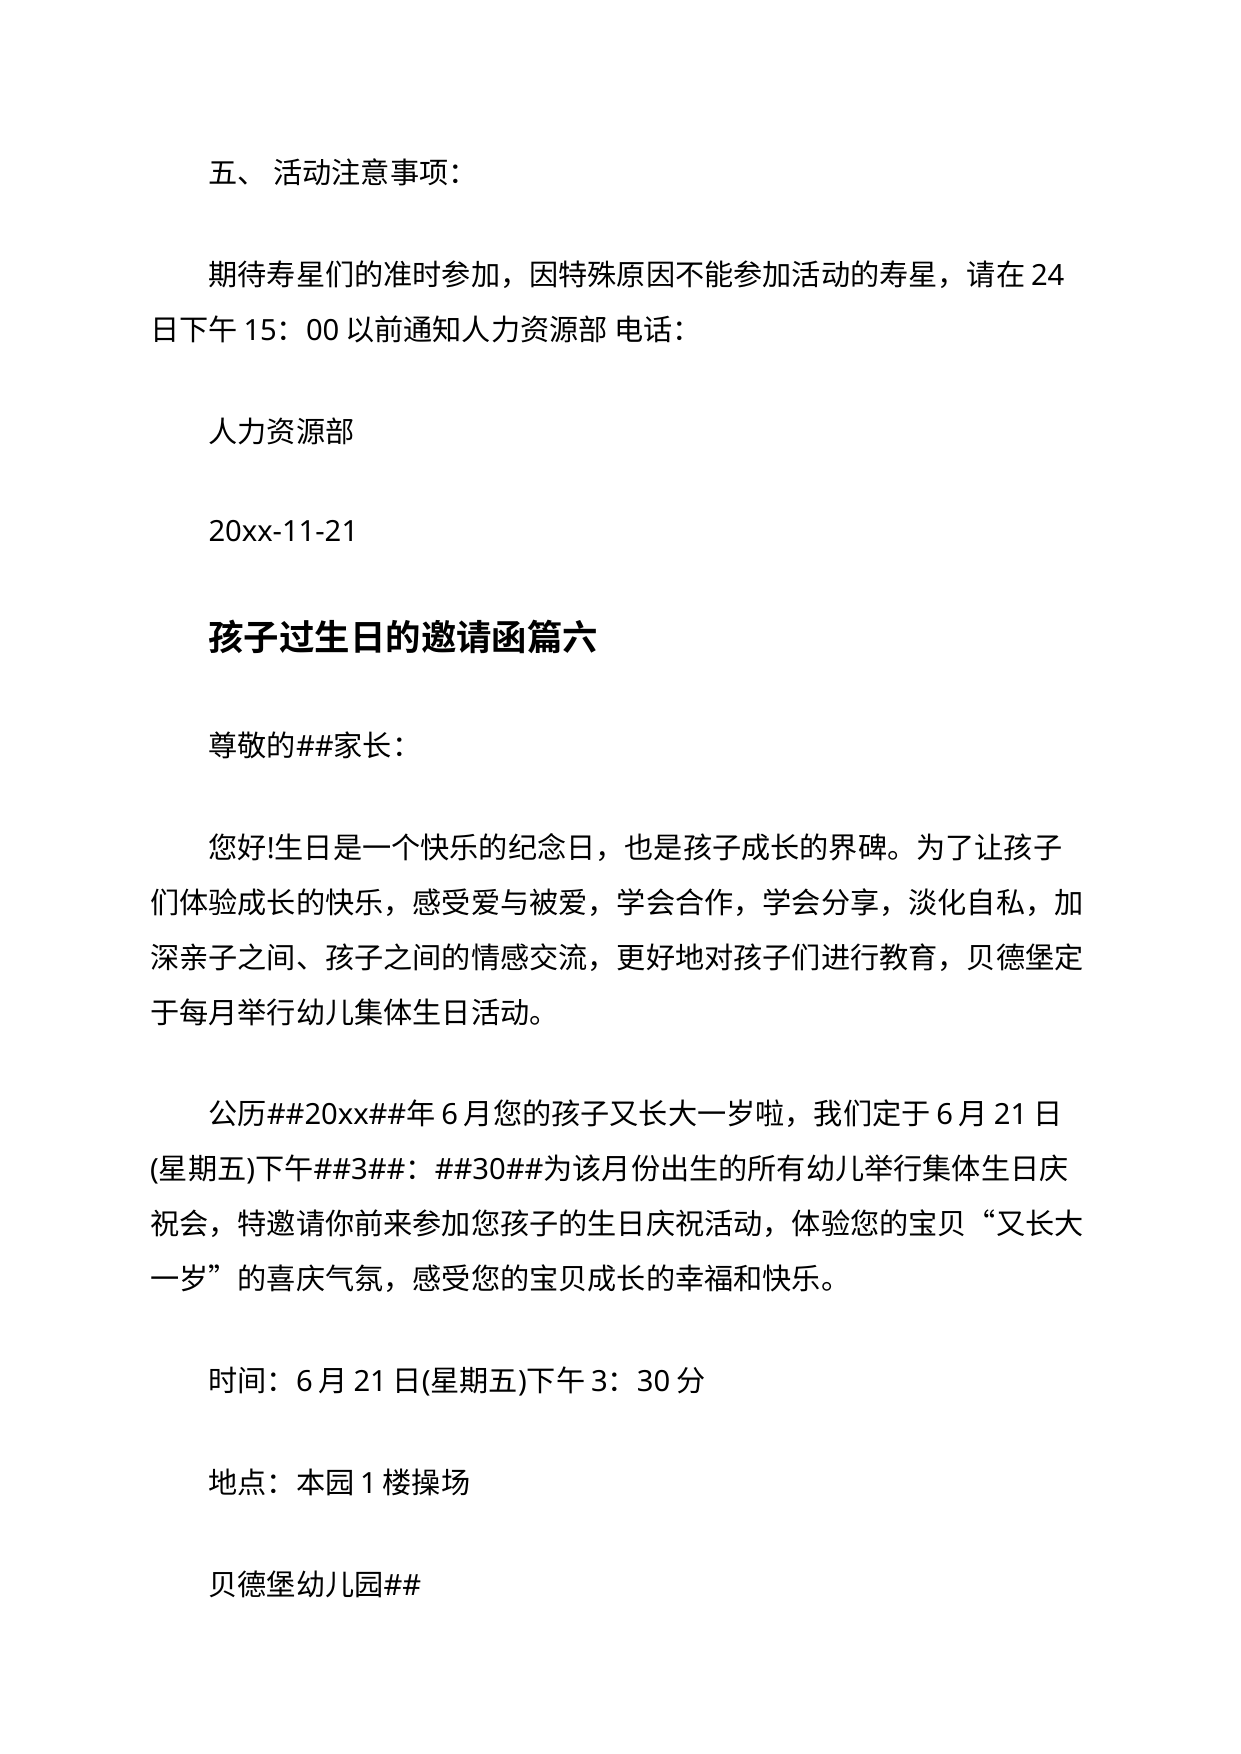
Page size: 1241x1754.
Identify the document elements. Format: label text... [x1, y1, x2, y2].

text 五、 活动注意事项： [150, 150, 1090, 192]
text 贝德堡幼儿园## [150, 1562, 1090, 1604]
text 孩子过生日的邀请函篇六 [150, 609, 1090, 660]
text 公历##20xx##年6月您的孩子又长大一岁啦，我们定于6月21日(星期五)下午##3##：##30##为该月份出生的所有幼儿举行集体生日庆祝会，特邀请你前来参加您孩子的生日庆祝活动，体验您的宝贝“又长大一岁”的喜庆气氛，感受您的宝贝成长的幸福和快乐。 [150, 1091, 1090, 1298]
text 地点：本园1楼操场 [150, 1459, 1090, 1502]
text 尊敬的##家长： [150, 722, 1090, 765]
text 人力资源部 [150, 409, 1090, 451]
text 期待寿星们的准时参加，因特殊原因不能参加活动的寿星，请在24日下午15：00以前通知人力资源部 电话： [150, 252, 1090, 349]
text 您好!生日是一个快乐的纪念日，也是孩子成长的界碑。为了让孩子们体验成长的快乐，感受爱与被爱，学会合作，学会分享，淡化自私，加深亲子之间、孩子之间的情感交流，更好地对孩子们进行教育，贝德堡定于每月举行幼儿集体生日活动。 [150, 824, 1090, 1031]
text 20xx-11-21 [150, 511, 1090, 550]
text 时间：6月21日(星期五)下午3：30分 [150, 1358, 1090, 1400]
